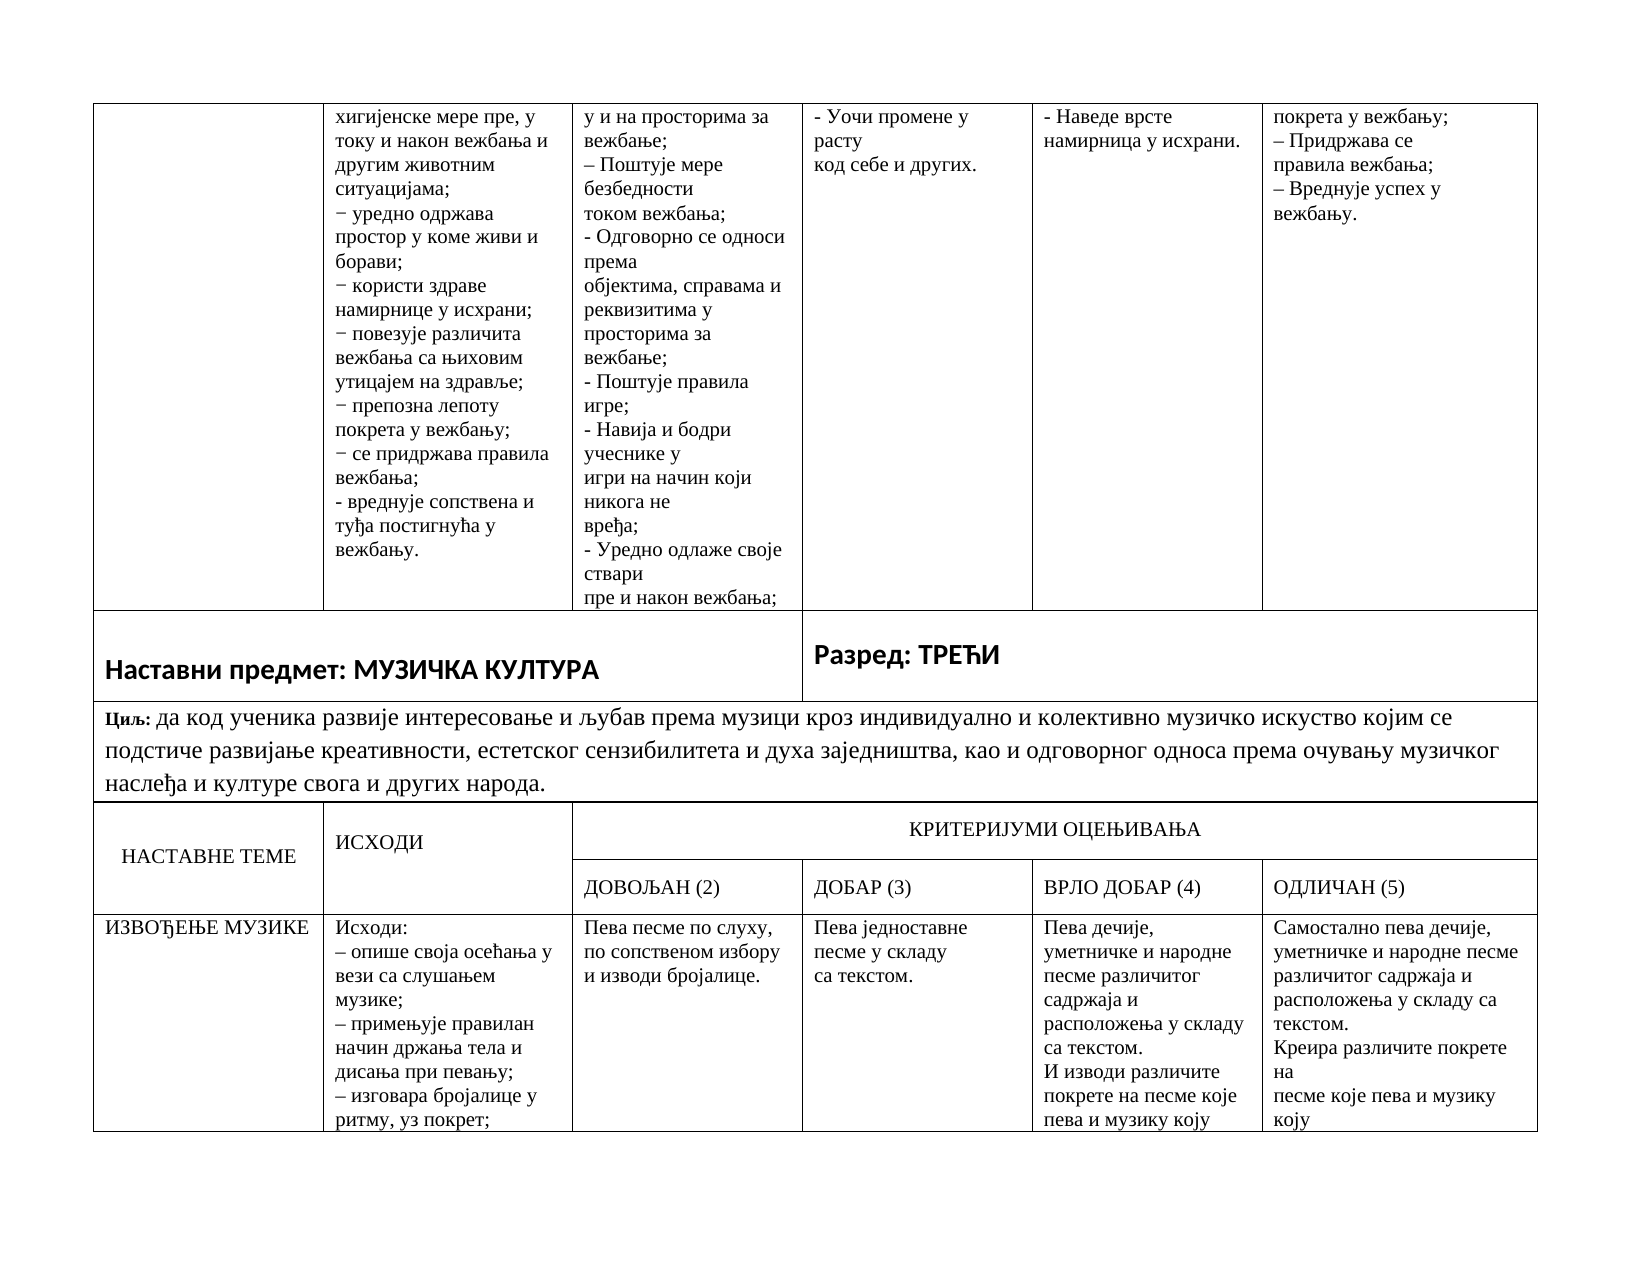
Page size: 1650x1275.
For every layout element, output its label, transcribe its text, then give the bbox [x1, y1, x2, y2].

table_cell ДОБАР (3) [803, 860, 1032, 914]
table_cell ВРЛО ДОБАР (4) [1033, 860, 1262, 914]
table_cell ДОВОЉАН (2) [573, 860, 802, 914]
table_cell Циљ: да код ученика рaзвиjе интeрeсoвaње и љубав према музици кроз индивидуално и колективно музичко искуство којим се подстиче развијање креативности, естетског сензибилитета и духа заједништвa, као и одговорног односа према очувању музичког наслеђа и културe свoгa и других нaрoдa. [94, 702, 1537, 801]
table_cell Наставни предмет: МУЗИЧКА КУЛТУРА [94, 611, 802, 701]
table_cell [803, 915, 1032, 1131]
table_cell КРИТЕРИЈУМИ ОЦЕЊИВАЊА [573, 803, 1537, 859]
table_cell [1033, 915, 1262, 1131]
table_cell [803, 104, 1032, 609]
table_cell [573, 915, 802, 1131]
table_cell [1263, 915, 1537, 1131]
table_cell ОДЛИЧАН (5) [1263, 860, 1537, 914]
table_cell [1263, 104, 1537, 609]
table_cell ИЗВОЂЕЊЕ МУЗИКЕ [94, 915, 323, 1131]
table_cell НАСТАВНЕ ТЕМЕ [94, 803, 323, 914]
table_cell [573, 104, 802, 609]
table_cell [1033, 104, 1262, 609]
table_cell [324, 915, 572, 1131]
table_cell ИСХОДИ [324, 803, 572, 914]
table_cell Разред: ТРЕЋИ [803, 611, 1537, 701]
